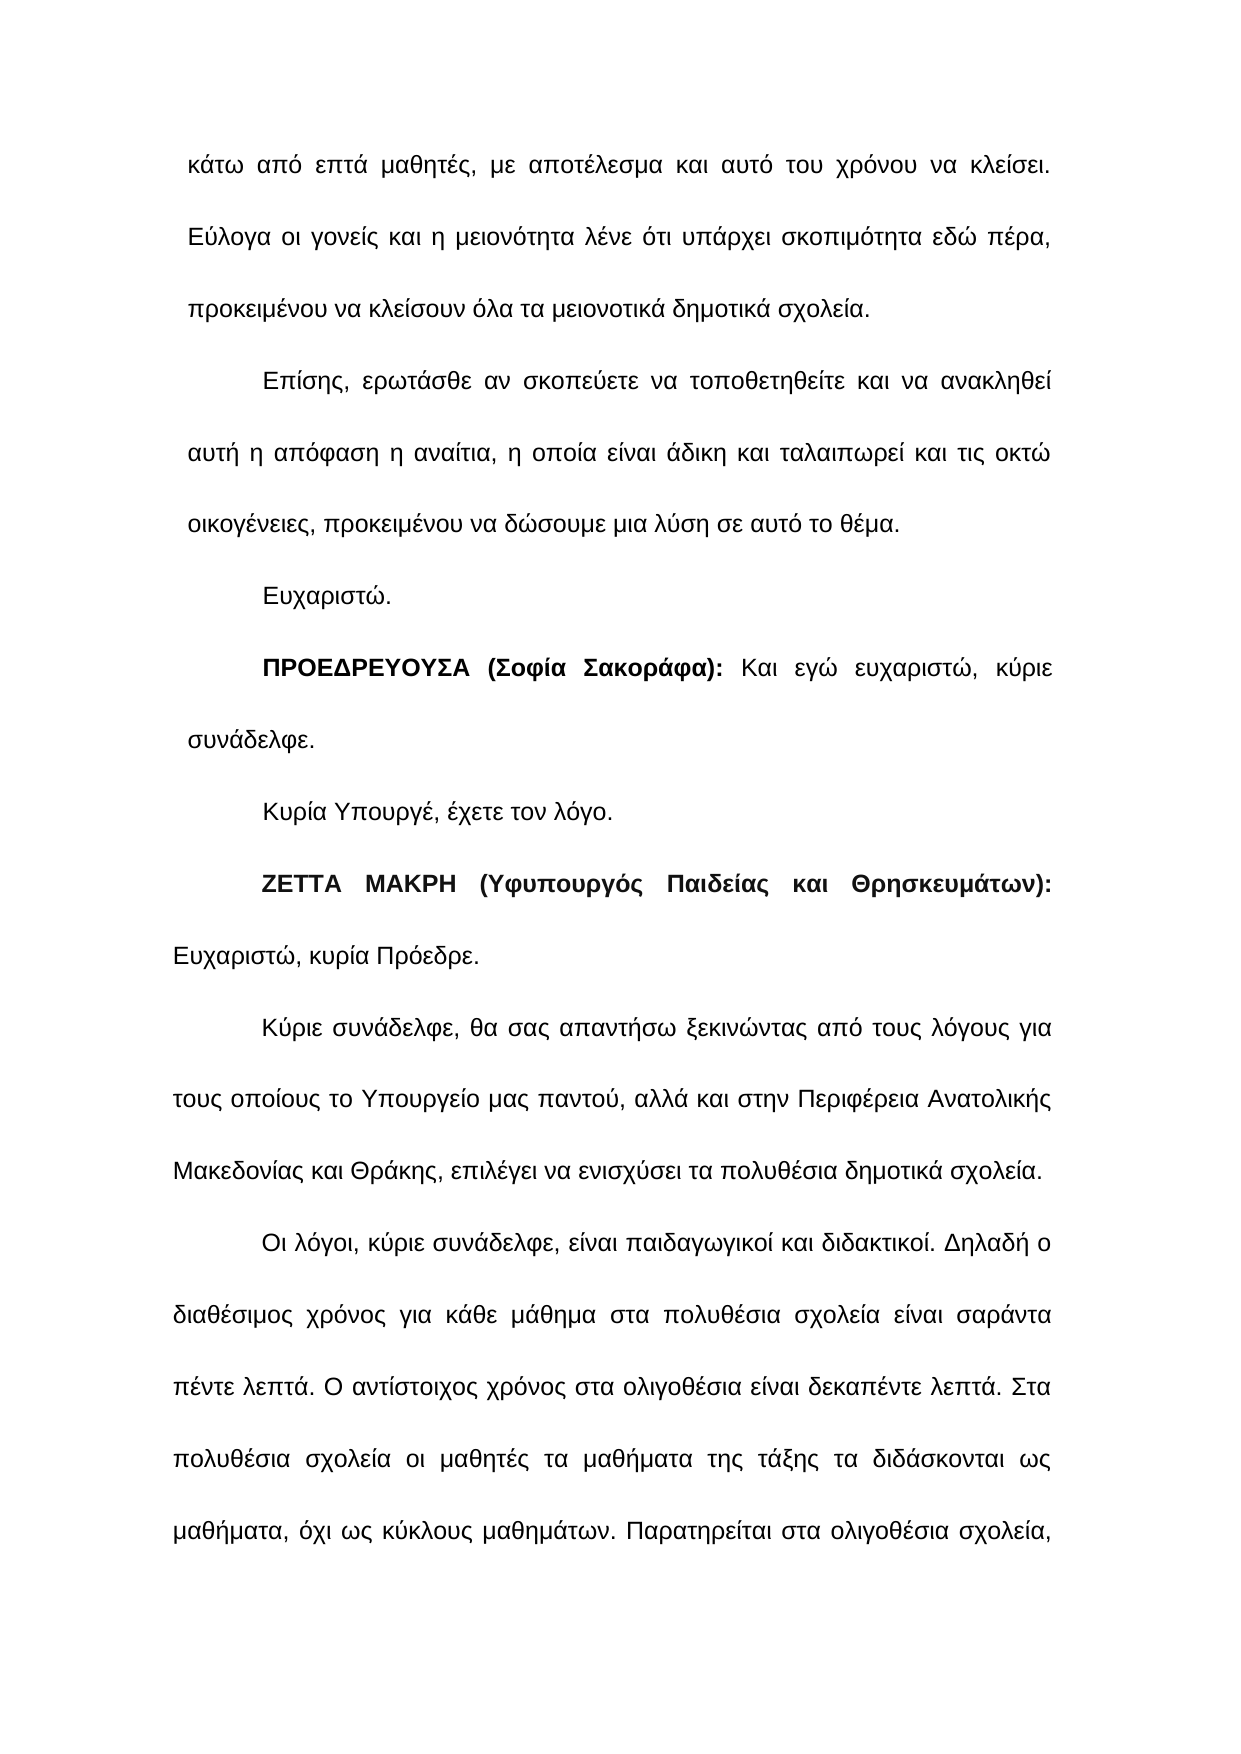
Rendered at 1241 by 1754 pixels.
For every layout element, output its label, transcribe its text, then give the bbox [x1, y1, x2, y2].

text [173, 1228, 1053, 1544]
text ΖΕΤΤΑ ΜΑΚΡΗ (Υφυπουργός Παιδείας και Θρησκευμάτων): Ευχαριστώ, κυρία Πρόεδρε. [173, 869, 1053, 969]
text Επίσης, ερωτάσθε αν σκοπεύετε να τοποθετηθείτε και να ανακληθεί αυτή η απόφαση η αναίτια, η οποία είναι άδικη και ταλαιπωρεί και τις οκτώ οικογένειες, προκειμένου να δώσουμε μια λύση σε αυτό το θέμα. [187, 366, 1053, 538]
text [187, 150, 1053, 322]
text Κύριε συνάδελφε, θα σας απαντήσω ξεκινώντας από τους λόγους για τους οποίους το Υπουργείο μας παντού, αλλά και στην Περιφέρεια Ανατολικής Μακεδονίας και Θράκης, επιλέγει να ενισχύσει τα πολυθέσια δημοτικά σχολεία. [173, 1012, 1053, 1185]
text ΠΡΟΕΔΡΕΥΟΥΣΑ (Σοφία Σακοράφα): Και εγώ ευχαριστώ, κύριε συνάδελφε. [187, 653, 1053, 754]
text Κυρία Υπουργέ, έχετε τον λόγο. [187, 797, 1053, 826]
text Ευχαριστώ. [187, 581, 1053, 610]
